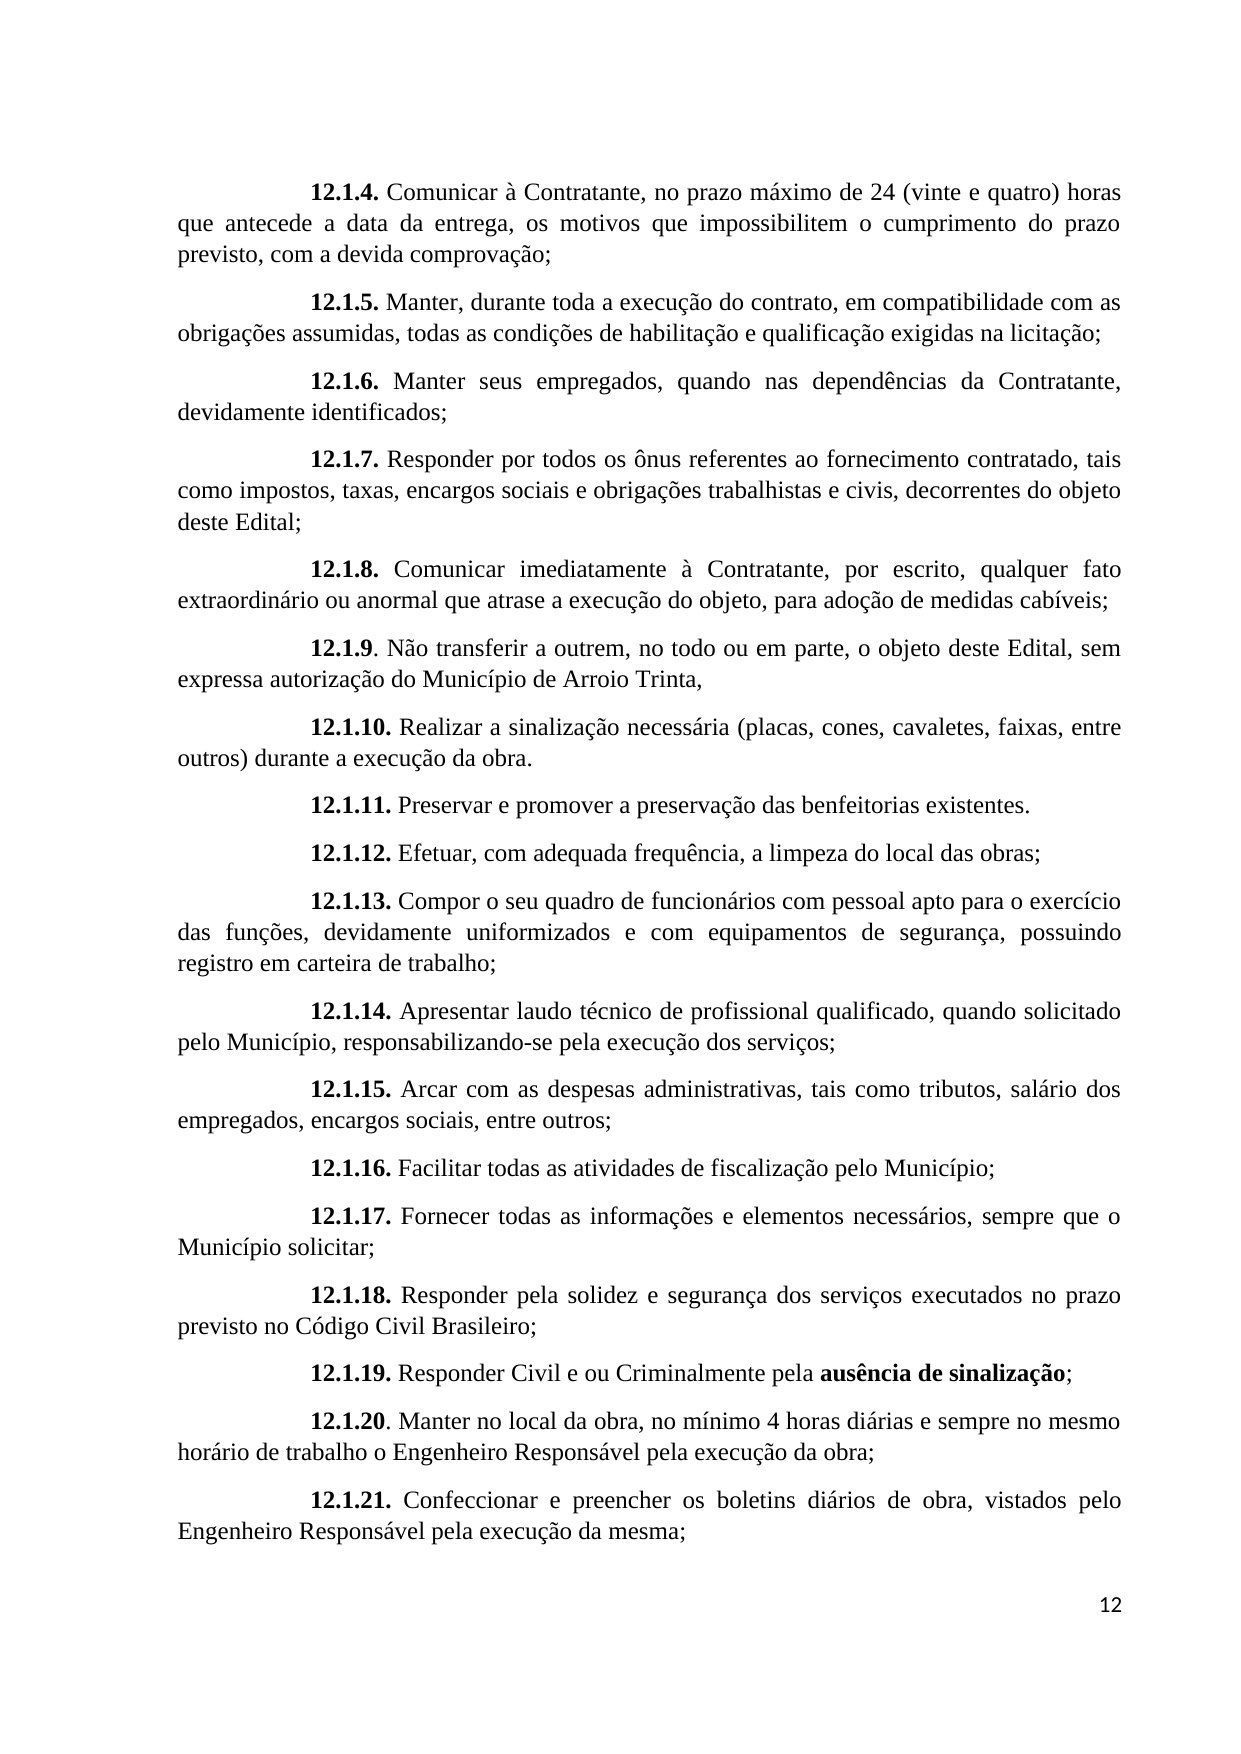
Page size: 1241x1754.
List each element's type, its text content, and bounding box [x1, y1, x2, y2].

text 12.1.13. Compor o seu quadro de funcionários com pessoal apto para o exercício das funções, devidamente uniformizados e com equipamentos de segurança, possuindo registro em carteira de trabalho; [177, 886, 1122, 977]
text 12.1.14. Apresentar laudo técnico de profissional qualificado, quando solicitado pelo Município, responsabilizando-se pela execução dos serviços; [177, 996, 1122, 1056]
text 12.1.20. Manter no local da obra, no mínimo 4 horas diárias e sempre no mesmo horário de trabalho o Engenheiro Responsável pela execução da obra; [177, 1406, 1122, 1466]
text 12.1.8. Comunicar imediatamente à Contratante, por escrito, qualquer fato extraordinário ou anormal que atrase a execução do objeto, para adoção de medidas cabíveis; [177, 554, 1122, 614]
text 12.1.11. Preservar e promover a preservação das benfeitorias existentes. [177, 791, 1122, 819]
text 12.1.5. Manter, durante toda a execução do contrato, em compatibilidade com as obrigações assumidas, todas as condições de habilitação e qualificação exigidas na licitação; [177, 287, 1122, 347]
text 12.1.10. Realizar a sinalização necessária (placas, cones, cavaletes, faixas, entre outros) durante a execução da obra. [177, 712, 1122, 772]
text 12.1.18. Responder pela solidez e segurança dos serviços executados no prazo previsto no Código Civil Brasileiro; [177, 1280, 1122, 1339]
text 12.1.9. Não transferir a outrem, no todo ou em parte, o objeto deste Edital, sem expressa autorização do Município de Arroio Trinta, [177, 633, 1122, 693]
text 12.1.6. Manter seus empregados, quando nas dependências da Contratante, devidamente identificados; [177, 366, 1122, 426]
text 12.1.19. Responder Civil e ou Criminalmente pela ausência de sinalização; [177, 1358, 1122, 1387]
text 12.1.12. Efetuar, com adequada frequência, a limpeza do local das obras; [177, 838, 1122, 867]
text 12.1.7. Responder por todos os ônus referentes ao fornecimento contratado, tais como impostos, taxas, encargos sociais e obrigações trabalhistas e civis, decorrentes do objeto deste Edital; [177, 444, 1122, 535]
text 12.1.21. Confeccionar e preencher os boletins diários de obra, vistados pelo Engenheiro Responsável pela execução da mesma; [177, 1485, 1122, 1545]
text 12.1.16. Facilitar todas as atividades de fiscalização pelo Município; [177, 1153, 1122, 1182]
text 12.1.4. Comunicar à Contratante, no prazo máximo de 24 (vinte e quatro) horas que antecede a data da entrega, os motivos que impossibilitem o cumprimento do prazo previsto, com a devida comprovação; [177, 177, 1122, 268]
text 12.1.17. Fornecer todas as informações e elementos necessários, sempre que o Município solicitar; [177, 1201, 1122, 1261]
text 12.1.15. Arcar com as despesas administrativas, tais como tributos, salário dos empregados, encargos sociais, entre outros; [177, 1074, 1122, 1134]
